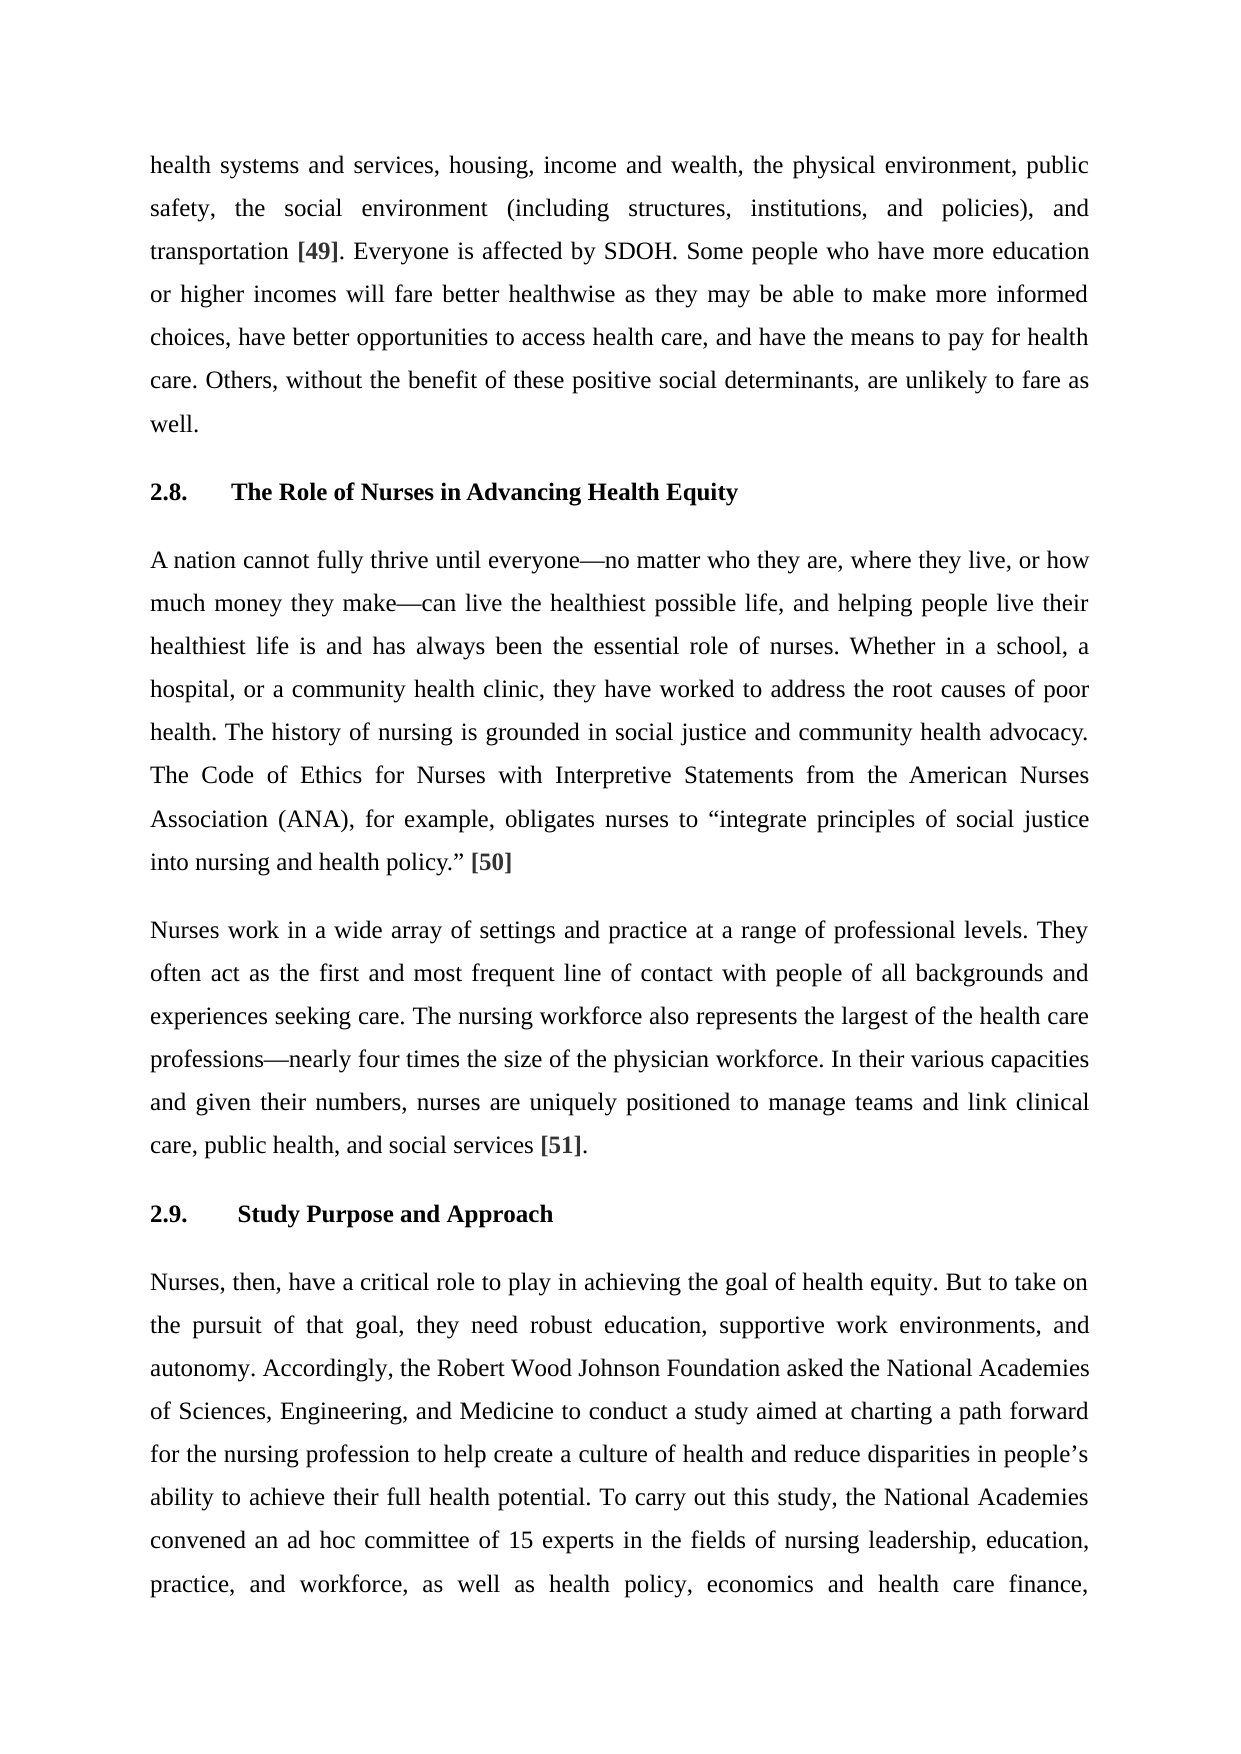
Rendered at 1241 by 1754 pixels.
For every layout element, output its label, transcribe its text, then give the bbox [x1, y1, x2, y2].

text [150, 1267, 1090, 1597]
text Nurses work in a wide array of settings and practice at a range of professional levels. They often act as the first and most frequent line of contact with people of all backgrounds and experiences seeking care. The nursing workforce also represents the largest of the health care professions—nearly four times the size of the physician workforce. In their various capacities and given their numbers, nurses are uniquely positioned to manage teams and link clinical care, public health, and social services [51]. [150, 915, 1090, 1159]
list Study Purpose and Approach [150, 1199, 1090, 1227]
text A nation cannot fully thrive until everyone—no matter who they are, where they live, or how much money they make—can live the healthiest possible life, and helping people live their healthiest life is and has always been the essential role of nurses. Whether in a school, a hospital, or a community health clinic, they have worked to address the root causes of poor health. The history of nursing is grounded in social justice and community health advocacy. The Code of Ethics for Nurses with Interpretive Statements from the American Nurses Association (ANA), for example, obligates nurses to “integrate principles of social justice into nursing and health policy.” [50] [150, 545, 1090, 876]
list The Role of Nurses in Advancing Health Equity [150, 477, 1090, 506]
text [150, 150, 1090, 437]
